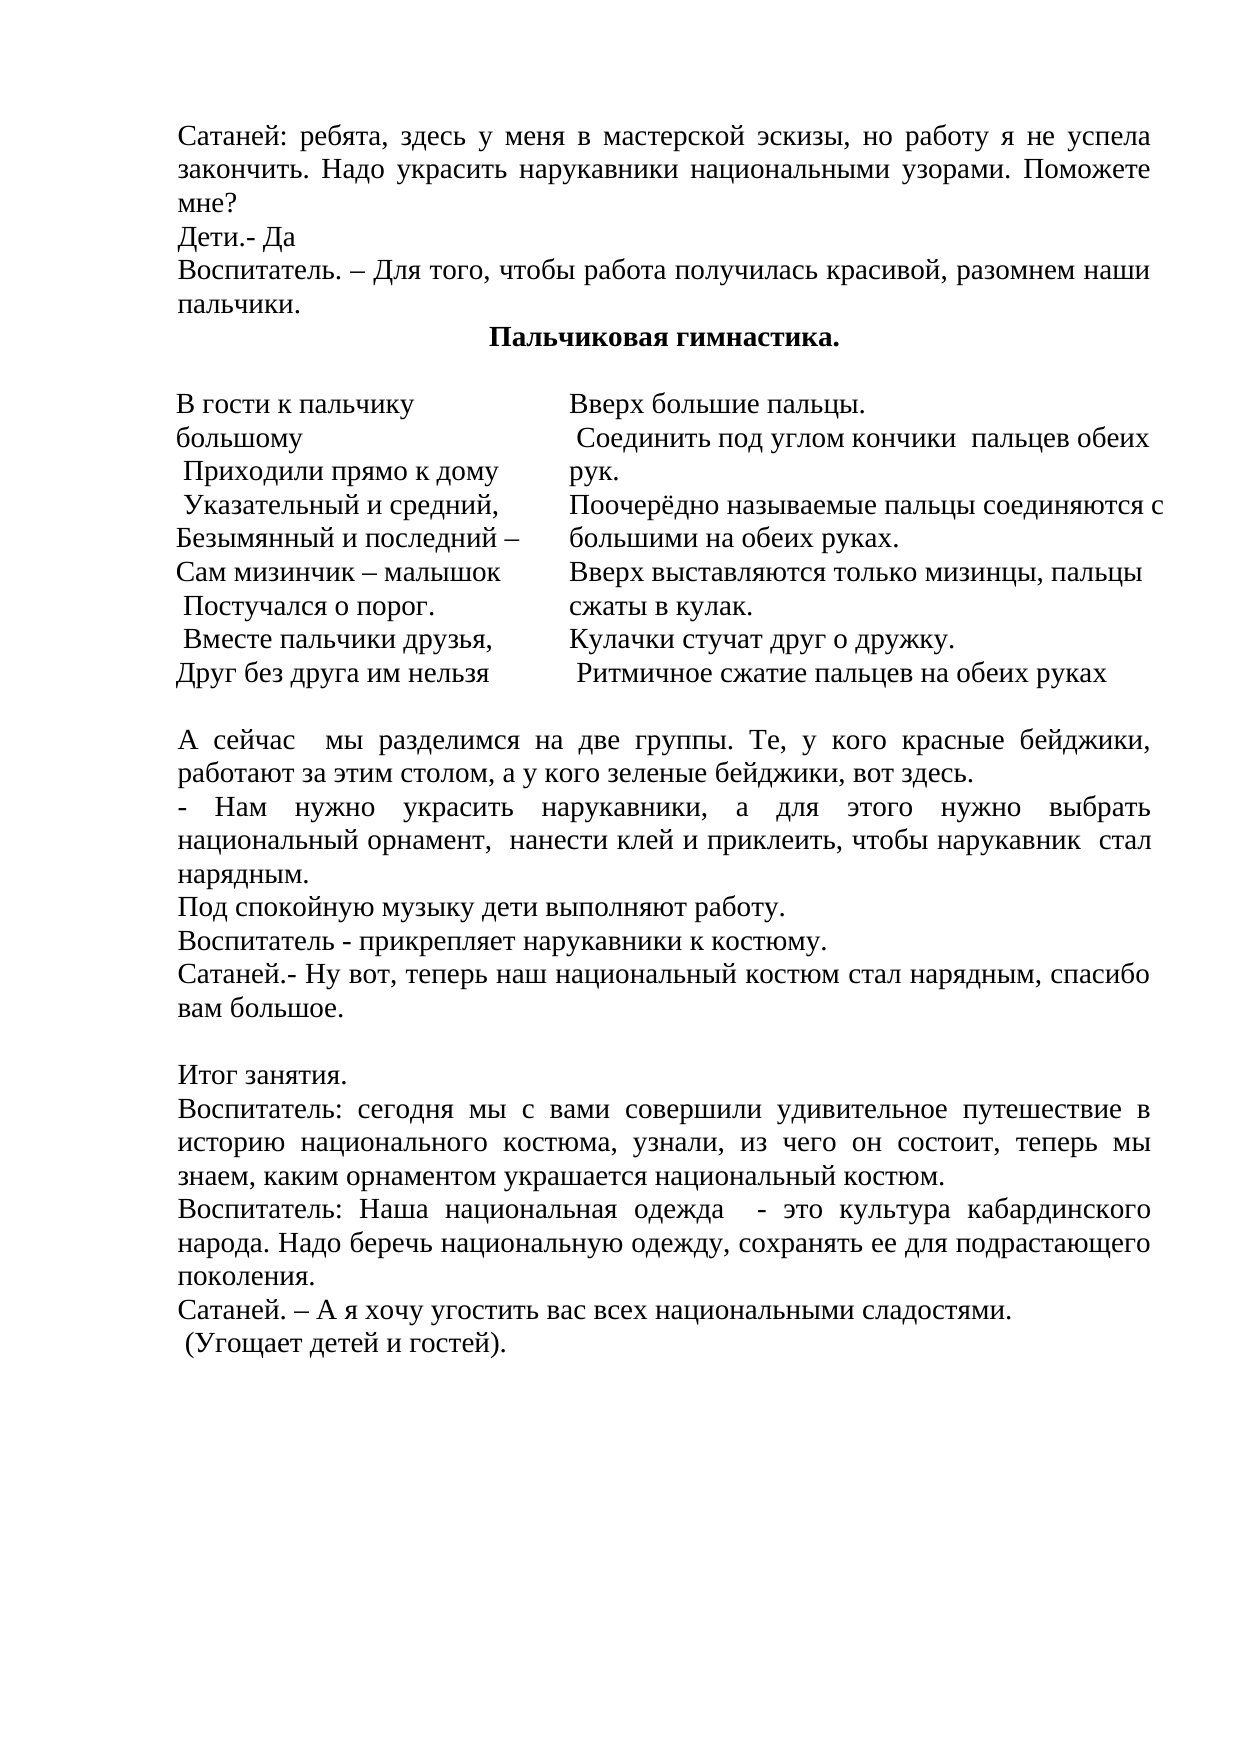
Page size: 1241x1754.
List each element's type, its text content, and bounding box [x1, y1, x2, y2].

text Дети.- Да [177, 219, 1152, 252]
text Под спокойную музыку дети выполняют работу. [177, 889, 1152, 923]
text (Угощает детей и гостей). [177, 1326, 1152, 1359]
table_header Вверх большие пальцы. Соединить под углом кончики пальцев обеих рук. Поочерёдно называемые пальцы соединяются с большими на обеих руках. Вверх выставляются только мизинцы, пальцы сжаты в кулак. Кулачки стучат друг о дружку. Ритмичное сжатие пальцев на обеих руках [557, 386, 1207, 688]
text Воспитатель: Наша национальная одежда - это культура кабардинского народа. Надо беречь национальную одежду, сохранять ее для подрастающего поколения. [177, 1191, 1152, 1292]
text Сатаней.- Ну вот, теперь наш национальный костюм стал нарядным, спасибо вам большое. [177, 957, 1152, 1024]
text Воспитатель: сегодня мы с вами совершили удивительное путешествие в историю национального костюма, узнали, из чего он состоит, теперь мы знаем, каким орнаментом украшается национальный костюм. [177, 1091, 1152, 1191]
table_header В гости к пальчику большому Приходили прямо к дому Указательный и средний, Безымянный и последний – Сам мизинчик – малышок Постучался о порог. Вместе пальчики друзья, Друг без друга им нельзя [164, 386, 557, 688]
text Сатаней: ребята, здесь у меня в мастерской эскизы, но работу я не успела закончить. Надо украсить нарукавники национальными узорами. Поможете мне? [177, 118, 1152, 219]
text Воспитатель - прикрепляет нарукавники к костюму. [177, 923, 1152, 957]
text Пальчиковая гимнастика. [177, 319, 1152, 353]
text Итог занятия. [177, 1057, 1152, 1091]
text Воспитатель. – Для того, чтобы работа получилась красивой, разомнем наши пальчики. [177, 252, 1152, 319]
text Сатаней. – А я хочу угостить вас всех национальными сладостями. [177, 1292, 1152, 1326]
text А сейчас мы разделимся на две группы. Те, у кого красные бейджики, работают за этим столом, а у кого зеленые бейджики, вот здесь. [177, 722, 1152, 789]
text - Нам нужно украсить нарукавники, а для этого нужно выбрать национальный орнамент, нанести клей и приклеить, чтобы нарукавник стал нарядным. [177, 789, 1152, 889]
